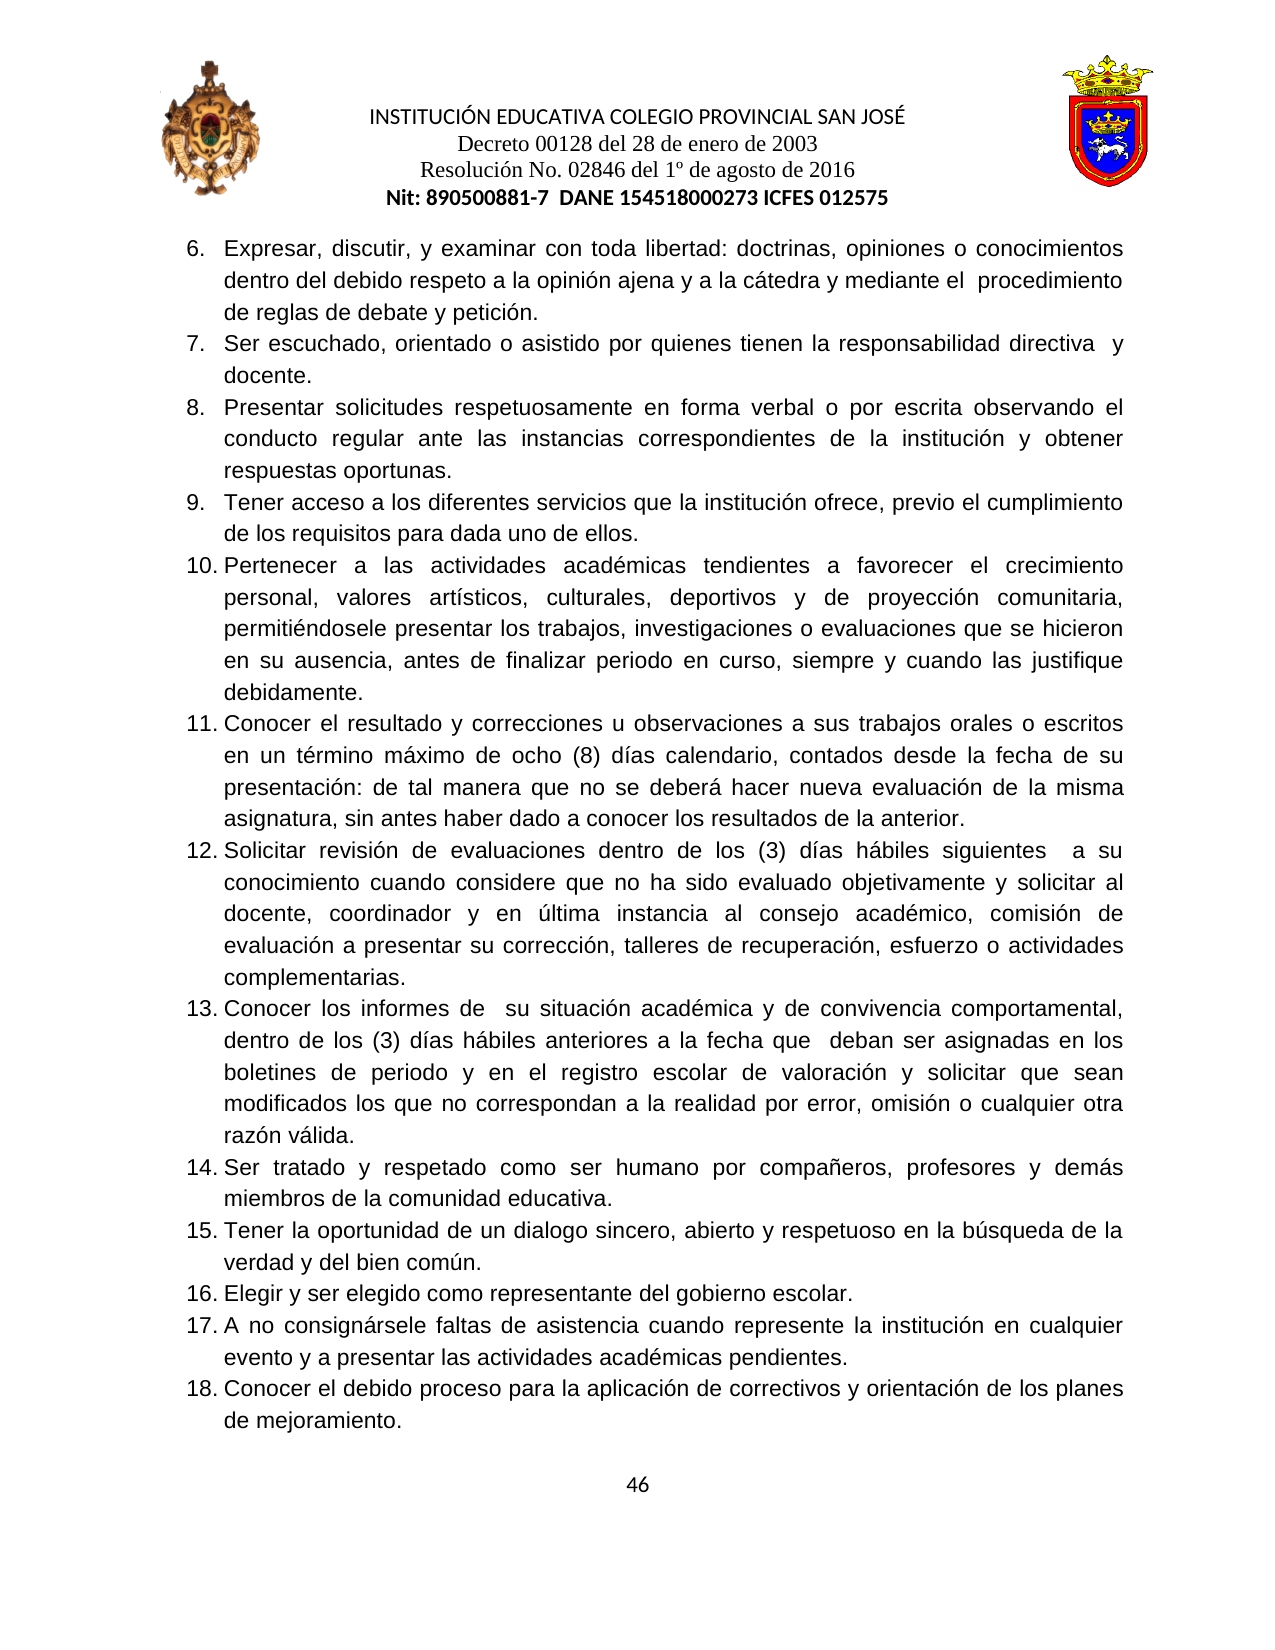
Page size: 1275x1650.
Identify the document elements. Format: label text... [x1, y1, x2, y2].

list Tener la oportunidad de un dialogo sincero, abierto y respetuoso en la búsqueda de la verdad y del bien común. [186, 1217, 1125, 1276]
list Conocer el resultado y correcciones u observaciones a sus trabajos orales o escritos en un término máximo de ocho (8) días calendario, contados desde la fecha de su presentación: de tal manera que no se deberá hacer nueva evaluación de la misma asignatura, sin antes haber dado a conocer los resultados de la anterior. [186, 710, 1125, 833]
list A no consignársele faltas de asistencia cuando represente la institución en cualquier evento y a presentar las actividades académicas pendientes. [186, 1312, 1125, 1371]
list Ser tratado y respetado como ser humano por compañeros, profesores y demás miembros de la comunidad educativa. [186, 1154, 1125, 1213]
list Conocer los informes de su situación académica y de convivencia comportamental, dentro de los (3) días hábiles anteriores a la fecha que deban ser asignadas en los boletines de periodo y en el registro escolar de valoración y solicitar que sean modificados los que no correspondan a la realidad por error, omisión o cualquier otra razón válida. [186, 995, 1125, 1149]
list Ser escuchado, orientado o asistido por quienes tienen la responsabilidad directiva y docente. [186, 330, 1125, 389]
list Solicitar revisión de evaluaciones dentro de los (3) días hábiles siguientes a su conocimiento cuando considere que no ha sido evaluado objetivamente y solicitar al docente, coordinador y en última instancia al consejo académico, comisión de evaluación a presentar su corrección, talleres de recuperación, esfuerzo o actividades complementarias. [186, 837, 1125, 991]
picture [1057, 53, 1160, 191]
list Pertenecer a las actividades académicas tendientes a favorecer el crecimiento personal, valores artísticos, culturales, deportivos y de proyección comunitaria, permitiéndosele presentar los trabajos, investigaciones o evaluaciones que se hicieron en su ausencia, antes de finalizar periodo en curso, siempre y cuando las justifique debidamente. [186, 552, 1125, 706]
list Elegir y ser elegido como representante del gobierno escolar. [186, 1280, 1125, 1308]
list Presentar solicitudes respetuosamente en forma verbal o por escrita observando el conducto regular ante las instancias correspondientes de la institución y obtener respuestas oportunas. [186, 394, 1125, 484]
list Expresar, discutir, y examinar con toda libertad: doctrinas, opiniones o conocimientos dentro del debido respeto a la opinión ajena y a la cátedra y mediante el procedimiento de reglas de debate y petición. [186, 235, 1125, 326]
list Tener acceso a los diferentes servicios que la institución ofrece, previo el cumplimiento de los requisitos para dada uno de ellos. [186, 489, 1125, 548]
picture [127, 51, 294, 202]
list Conocer el debido proceso para la aplicación de correctivos y orientación de los planes de mejoramiento. [186, 1375, 1125, 1434]
